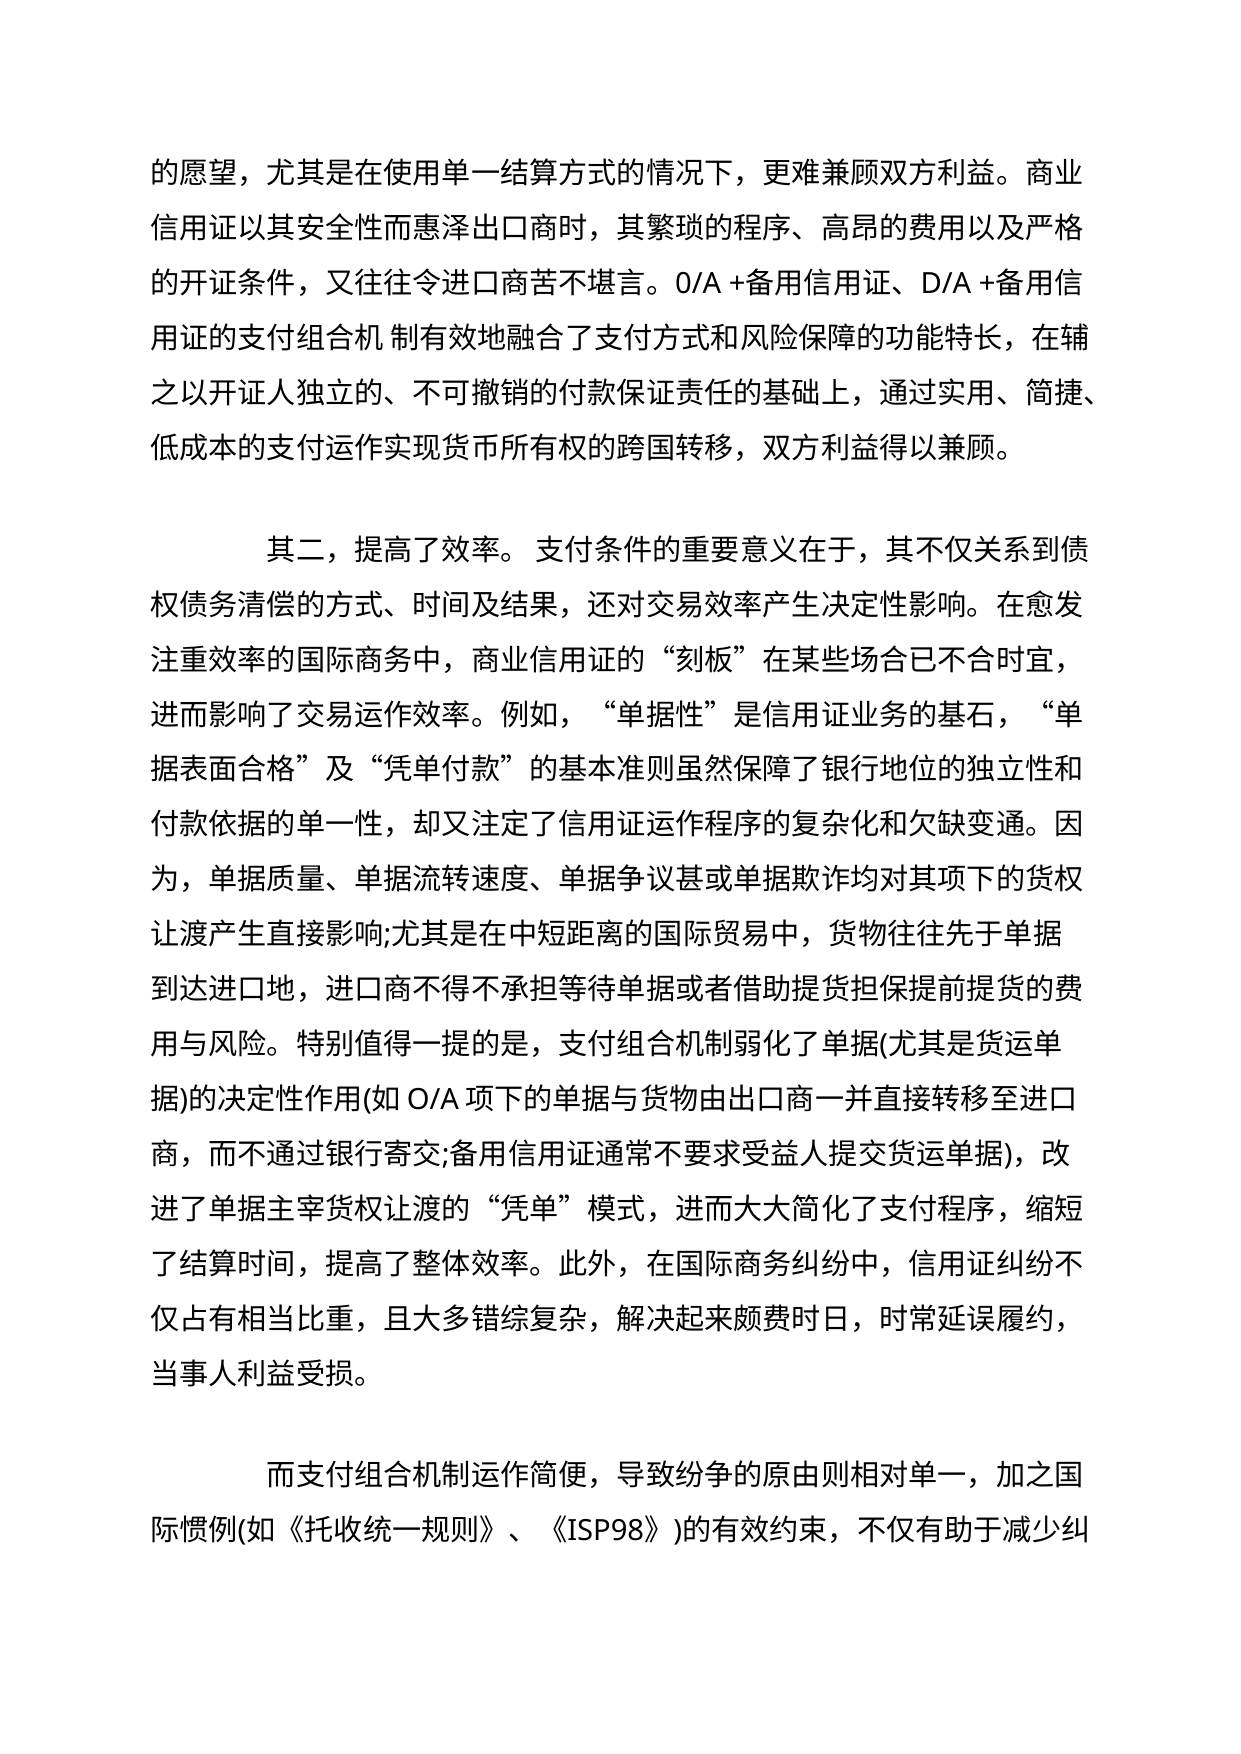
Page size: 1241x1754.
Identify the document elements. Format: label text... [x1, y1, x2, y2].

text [150, 1452, 1090, 1549]
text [150, 150, 1090, 467]
text 其二，提高了效率。 支付条件的重要意义在于，其不仅关系到债权债务清偿的方式、时间及结果，还对交易效率产生决定性影响。在愈发注重效率的国际商务中，商业信用证的“刻板”在某些场合已不合时宜，进而影响了交易运作效率。例如，“单据性”是信用证业务的基石，“单据表面合格”及“凭单付款”的基本准则虽然保障了银行地位的独立性和付款依据的单一性，却又注定了信用证运作程序的复杂化和欠缺变通。因为，单据质量、单据流转速度、单据争议甚或单据欺诈均对其项下的货权让渡产生直接影响;尤其是在中短距离的国际贸易中，货物往往先于单据到达进口地，进口商不得不承担等待单据或者借助提货担保提前提货的费用与风险。特别值得一提的是，支付组合机制弱化了单据(尤其是货运单据)的决定性作用(如O/A项下的单据与货物由出口商一并直接转移至进口商，而不通过银行寄交;备用信用证通常不要求受益人提交货运单据)，改进了单据主宰货权让渡的“凭单”模式，进而大大简化了支付程序，缩短了结算时间，提高了整体效率。此外，在国际商务纠纷中，信用证纠纷不仅占有相当比重，且大多错综复杂，解决起来颇费时日，时常延误履约，当事人利益受损。 [150, 526, 1090, 1392]
